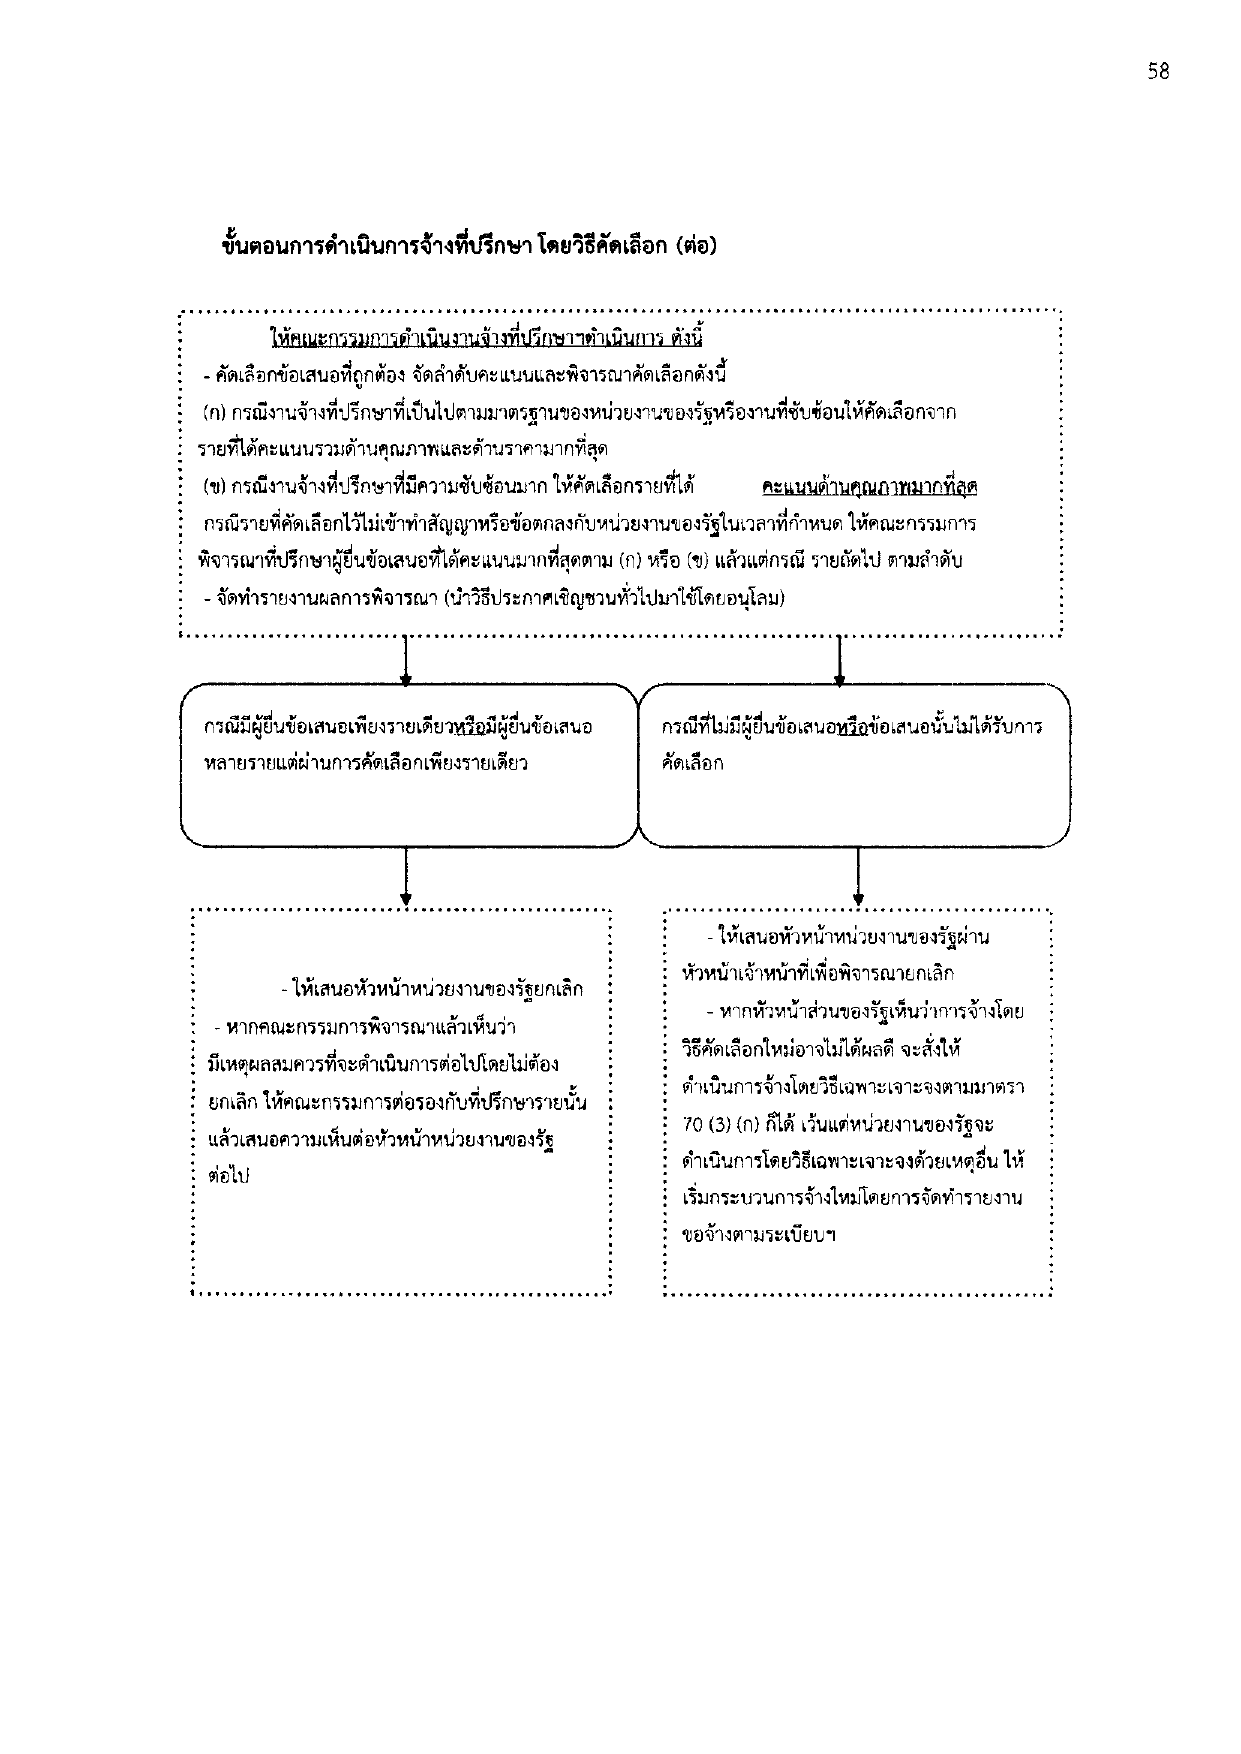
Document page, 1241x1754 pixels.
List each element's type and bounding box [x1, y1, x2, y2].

picture [177, 62, 1169, 1297]
